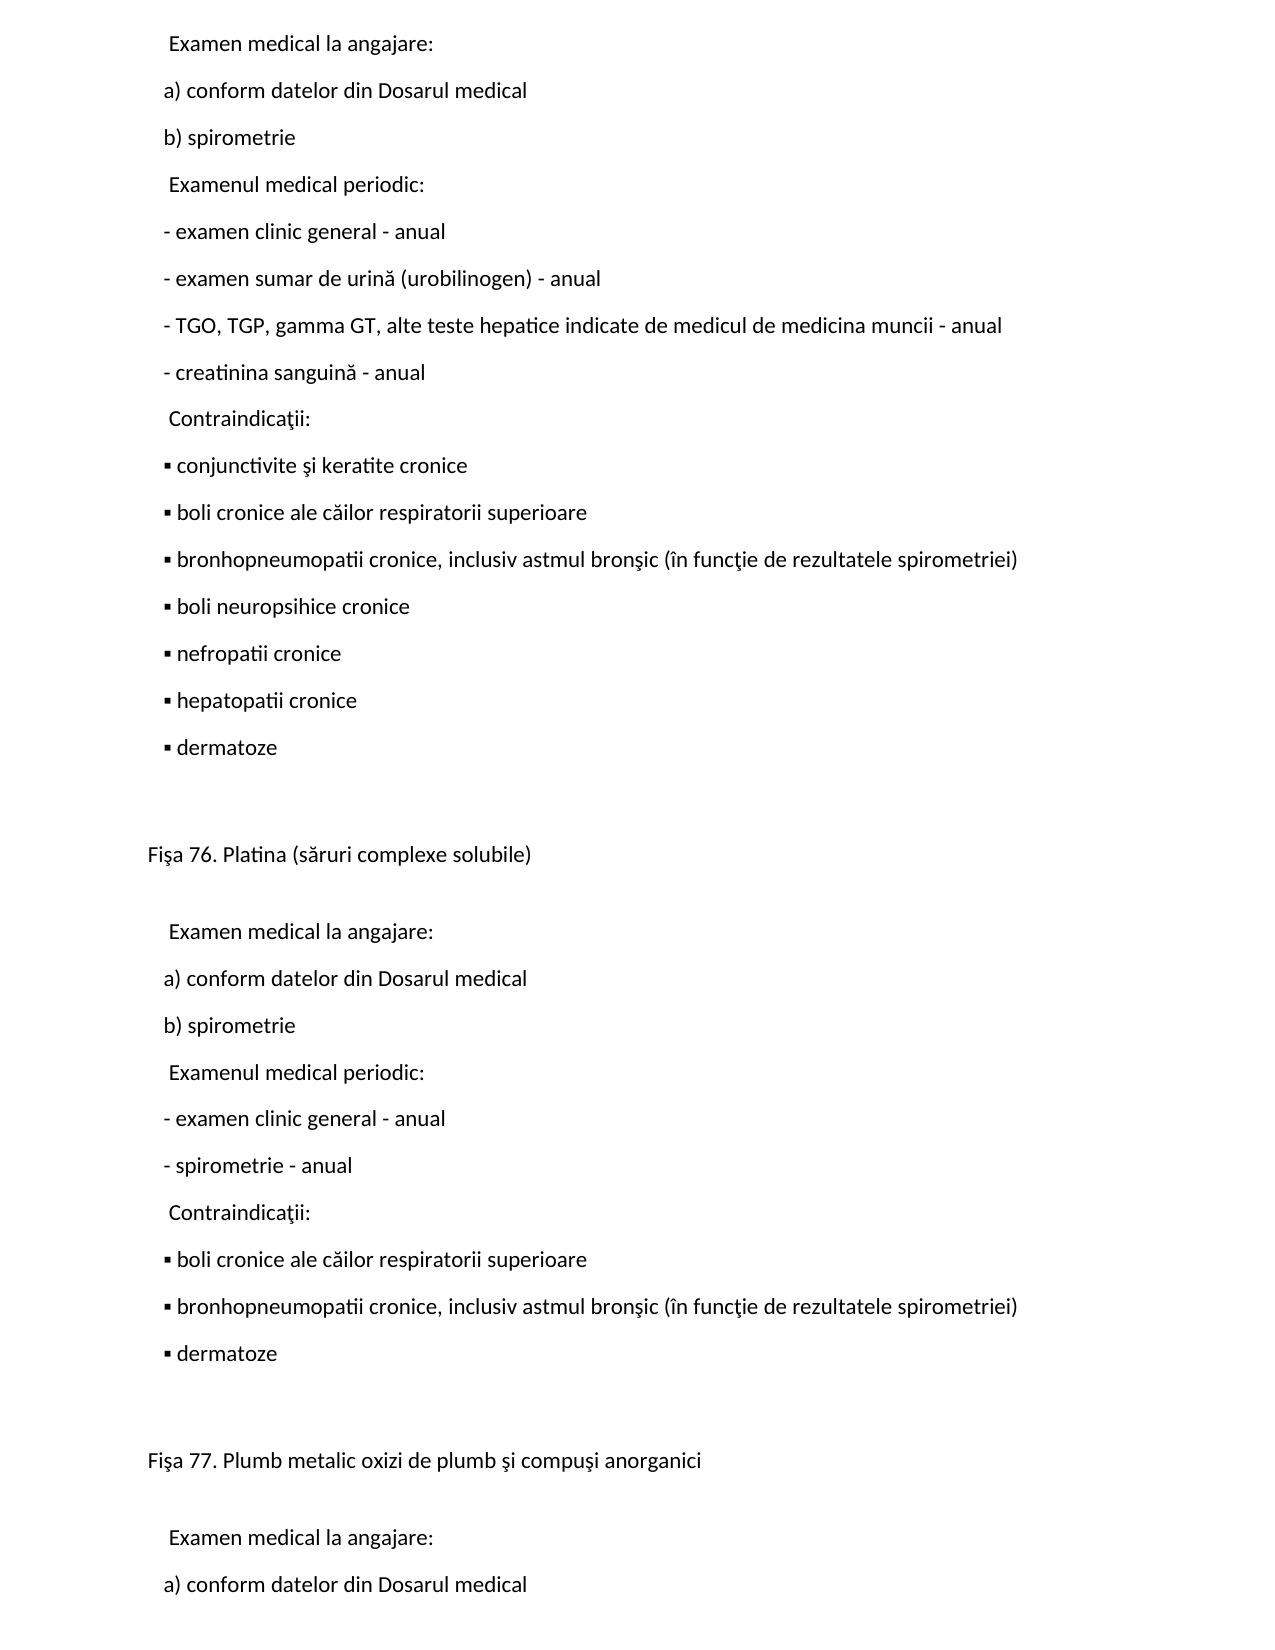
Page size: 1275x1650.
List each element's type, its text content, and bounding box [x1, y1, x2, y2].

text b) spirometrie [148, 1011, 1216, 1039]
text - creatinina sanguină - anual [148, 358, 1216, 386]
text ▪ bronhopneumopatii cronice, inclusiv astmul bronşic (în funcţie de rezultatele spirometriei) [148, 1292, 1216, 1320]
text a) conform datelor din Dosarul medical [148, 964, 1216, 992]
text Examen medical la angajare: [148, 29, 1216, 58]
text b) spirometrie [148, 123, 1216, 151]
text a) conform datelor din Dosarul medical [148, 1570, 1216, 1598]
text ▪ boli cronice ale căilor respiratorii superioare [148, 1245, 1216, 1273]
text Fişa 76. Platina (săruri complexe solubile) [148, 840, 1216, 898]
text ▪ nefropatii cronice [148, 639, 1216, 667]
text ▪ hepatopatii cronice [148, 686, 1216, 714]
text Examen medical la angajare: [148, 1523, 1216, 1551]
text ▪ conjunctivite şi keratite cronice [148, 451, 1216, 479]
text ▪ dermatoze [148, 1339, 1216, 1427]
text - TGO, TGP, gamma GT, alte teste hepatice indicate de medicul de medicina muncii - anual [148, 311, 1216, 339]
text ▪ boli cronice ale căilor respiratorii superioare [148, 498, 1216, 526]
text a) conform datelor din Dosarul medical [148, 76, 1216, 104]
text - examen sumar de urină (urobilinogen) - anual [148, 264, 1216, 292]
text ▪ dermatoze [148, 733, 1216, 821]
text ▪ boli neuropsihice cronice [148, 592, 1216, 620]
text - spirometrie - anual [148, 1151, 1216, 1179]
text Examenul medical periodic: [148, 1058, 1216, 1086]
text ▪ bronhopneumopatii cronice, inclusiv astmul bronşic (în funcţie de rezultatele spirometriei) [148, 545, 1216, 573]
text - examen clinic general - anual [148, 1104, 1216, 1133]
text Examenul medical periodic: [148, 170, 1216, 198]
text Examen medical la angajare: [148, 917, 1216, 945]
text Contraindicaţii: [148, 1198, 1216, 1226]
text Contraindicaţii: [148, 404, 1216, 433]
text - examen clinic general - anual [148, 217, 1216, 245]
text Fişa 77. Plumb metalic oxizi de plumb şi compuşi anorganici [148, 1446, 1216, 1504]
